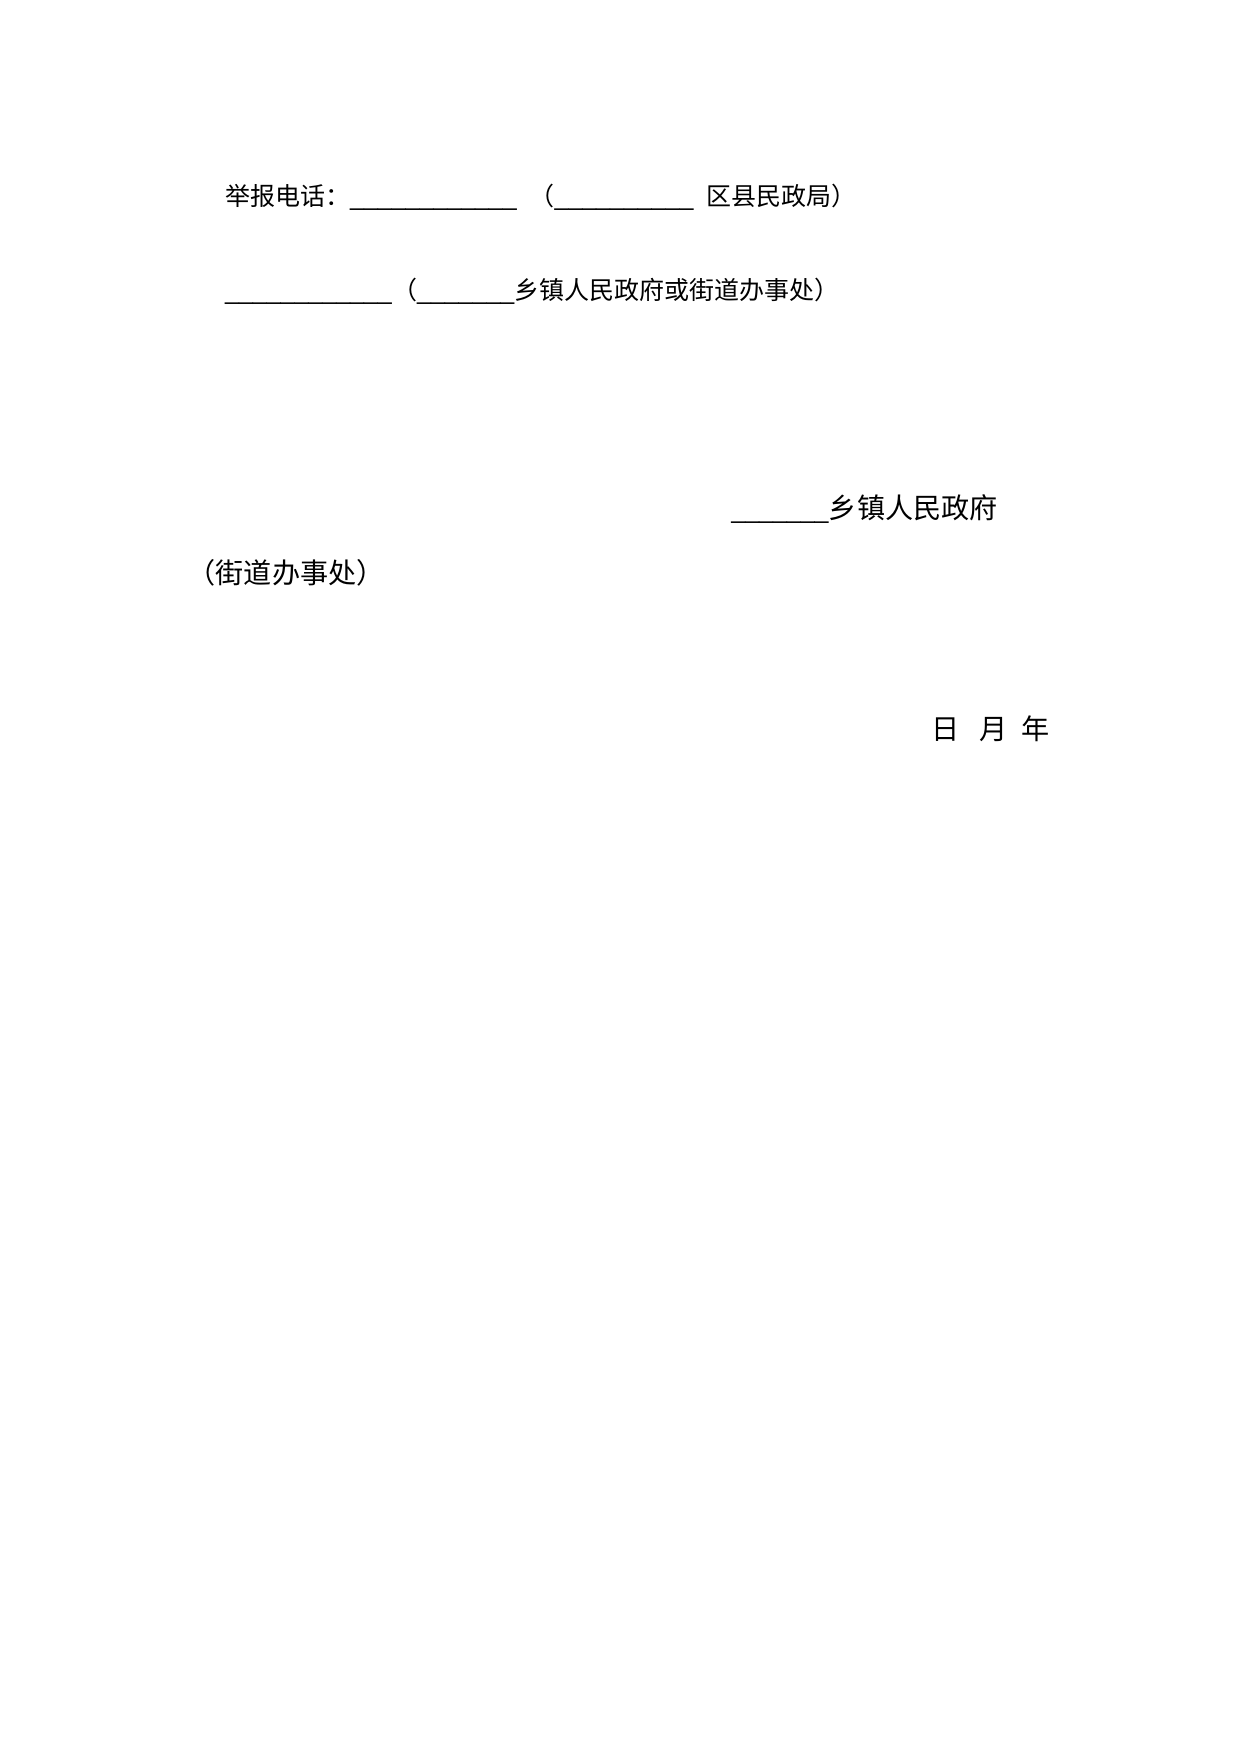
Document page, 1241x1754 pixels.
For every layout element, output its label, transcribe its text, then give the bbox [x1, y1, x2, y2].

text _______乡镇人民政府（街道办事处） [187, 474, 1053, 604]
text ____________（_______乡镇人民政府或街道办事处） [187, 256, 1053, 321]
text 日 月 年 [187, 694, 1053, 759]
text 举报电话：____________ （__________ 区县民政局） [187, 162, 1053, 227]
